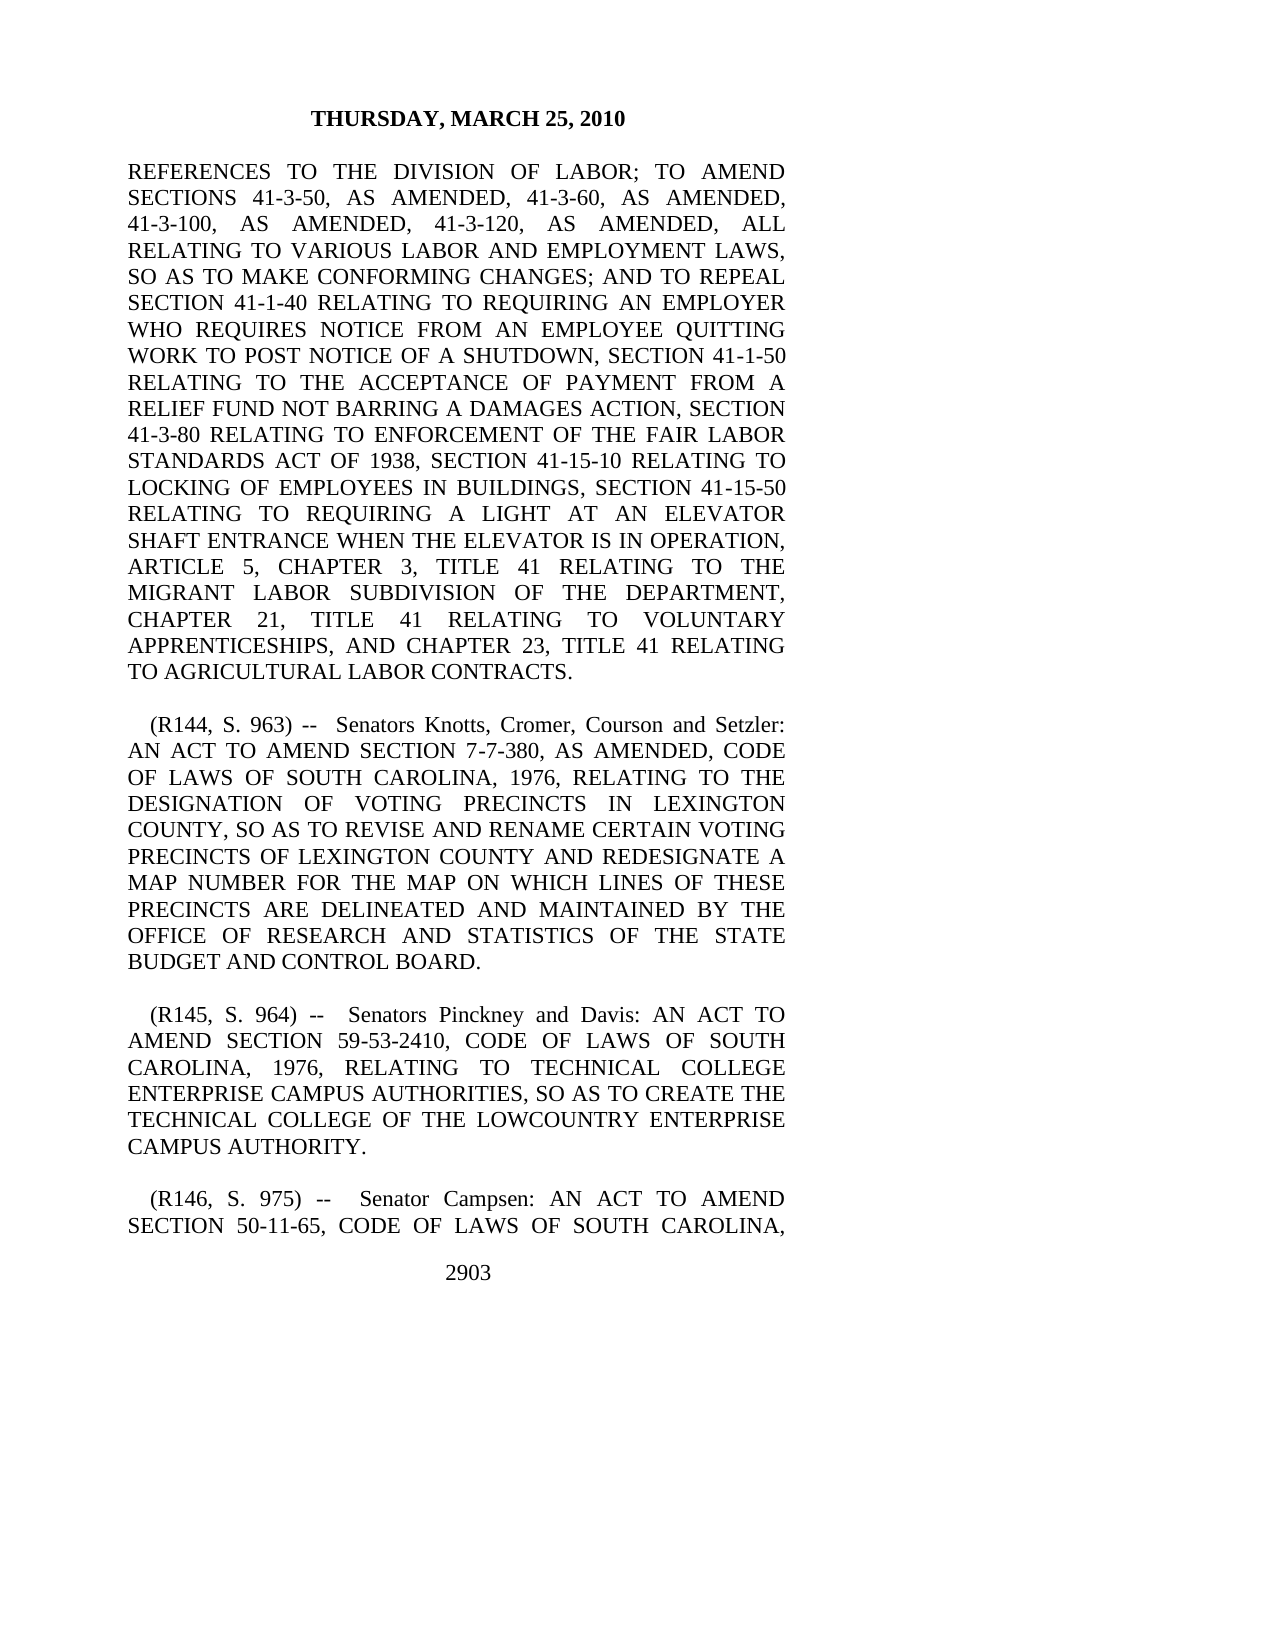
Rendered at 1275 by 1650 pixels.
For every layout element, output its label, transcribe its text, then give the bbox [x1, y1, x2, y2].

text (R145, S. 964) -- Senators Pinckney and Davis: AN ACT TO AMEND SECTION 59-53-2410, CODE OF LAWS OF SOUTH CAROLINA, 1976, RELATING TO TECHNICAL COLLEGE ENTERPRISE CAMPUS AUTHORITIES, SO AS TO CREATE THE TECHNICAL COLLEGE OF THE LOWCOUNTRY ENTERPRISE CAMPUS AUTHORITY. [127, 1001, 786, 1159]
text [127, 158, 786, 685]
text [127, 1186, 786, 1238]
text (R144, S. 963) -- Senators Knotts, Cromer, Courson and Setzler: AN ACT TO AMEND SECTION 7-7-380, AS AMENDED, CODE OF LAWS OF SOUTH CAROLINA, 1976, RELATING TO THE DESIGNATION OF VOTING PRECINCTS IN LEXINGTON COUNTY, SO AS TO REVISE AND RENAME CERTAIN VOTING PRECINCTS OF LEXINGTON COUNTY AND REDESIGNATE A MAP NUMBER FOR THE MAP ON WHICH LINES OF THESE PRECINCTS ARE DELINEATED AND MAINTAINED BY THE OFFICE OF RESEARCH AND STATISTICS OF THE STATE BUDGET AND CONTROL BOARD. [127, 711, 786, 975]
